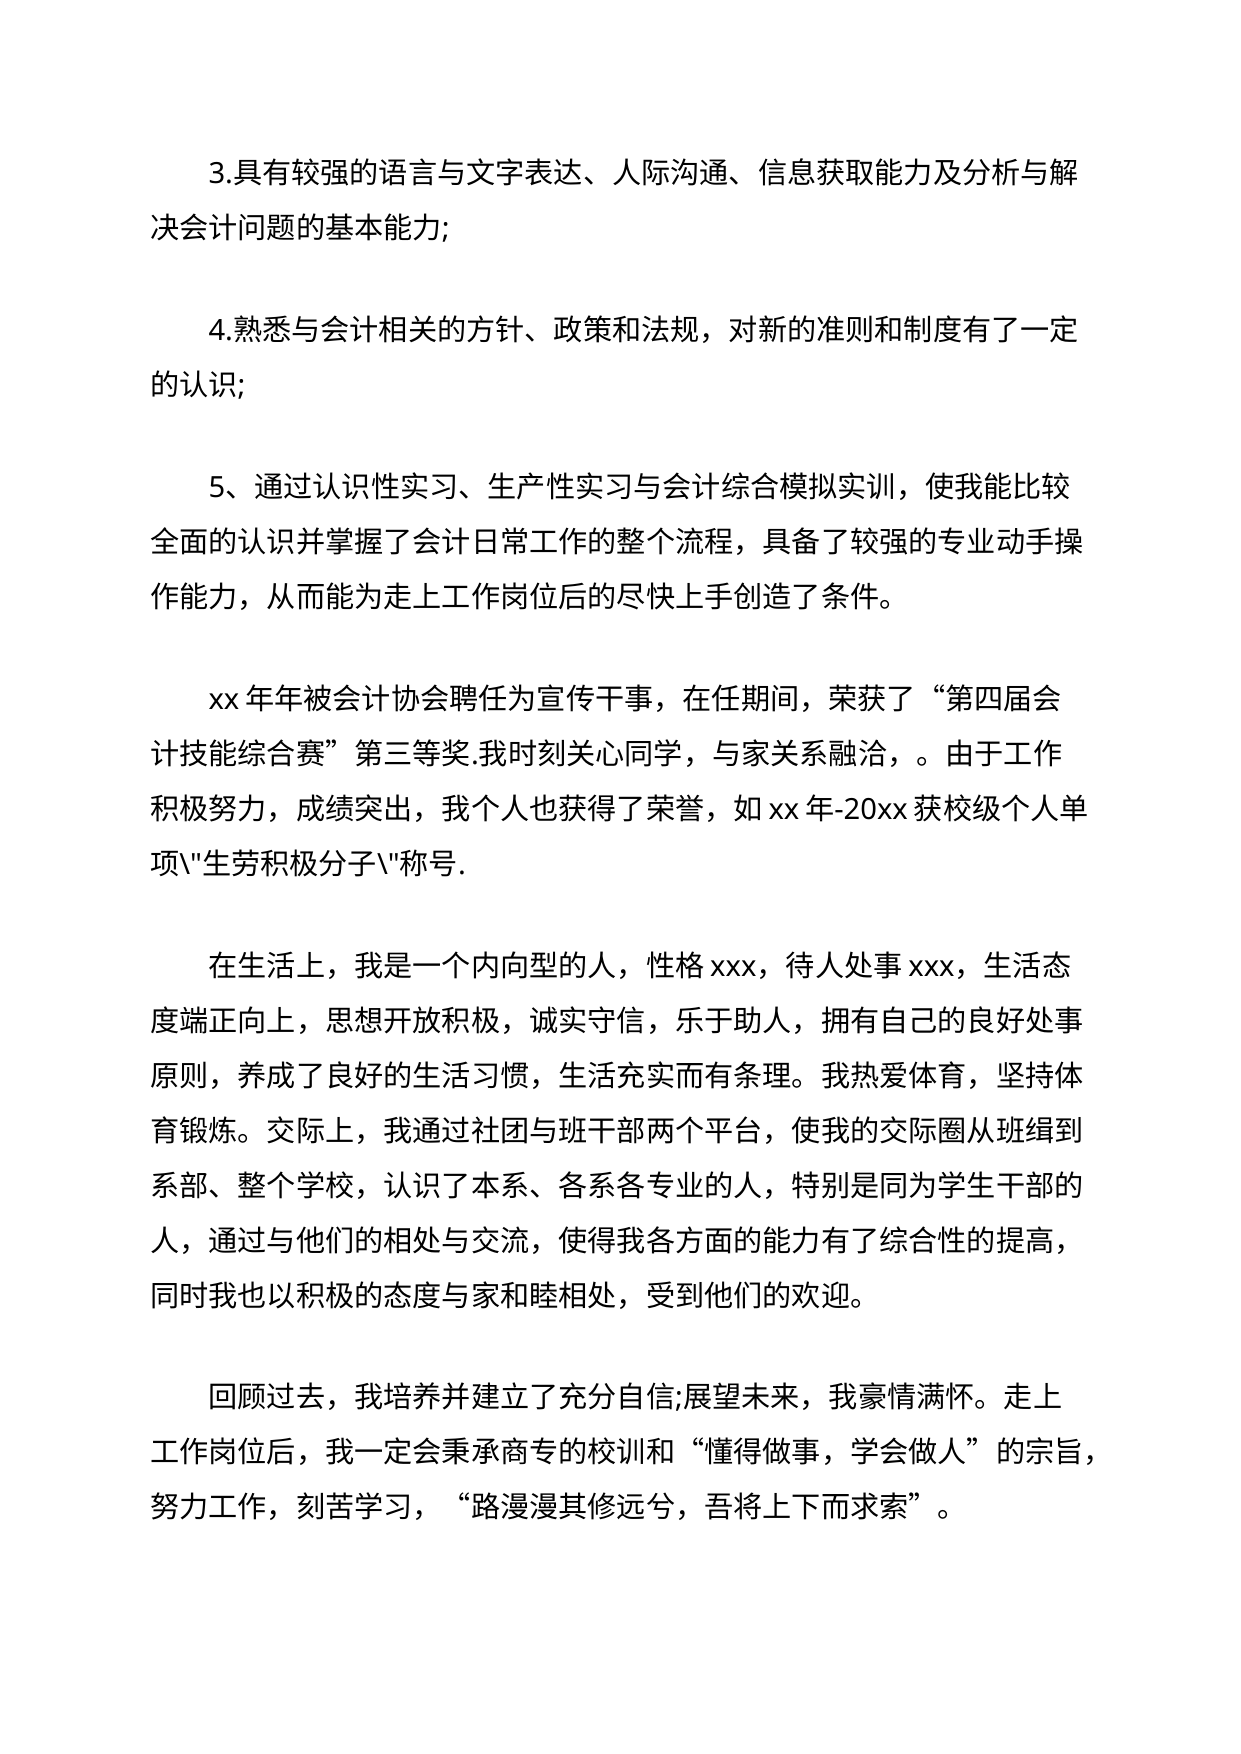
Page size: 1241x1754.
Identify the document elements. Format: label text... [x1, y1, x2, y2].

text xx年年被会计协会聘任为宣传干事，在任期间，荣获了“第四届会计技能综合赛”第三等奖.我时刻关心同学，与家关系融洽，。由于工作积极努力，成绩突出，我个人也获得了荣誉，如xx年-20xx获校级个人单项\"生劳积极分子\"称号. [150, 676, 1090, 883]
text 回顾过去，我培养并建立了充分自信;展望未来，我豪情满怀。走上工作岗位后，我一定会秉承商专的校训和“懂得做事，学会做人”的宗旨，努力工作，刻苦学习，“路漫漫其修远兮，吾将上下而求索”。 [150, 1374, 1090, 1526]
text 3.具有较强的语言与文字表达、人际沟通、信息获取能力及分析与解决会计问题的基本能力; [150, 150, 1090, 247]
text 5、通过认识性实习、生产性实习与会计综合模拟实训，使我能比较全面的认识并掌握了会计日常工作的整个流程，具备了较强的专业动手操作能力，从而能为走上工作岗位后的尽快上手创造了条件。 [150, 464, 1090, 616]
text 在生活上，我是一个内向型的人，性格xxx，待人处事xxx，生活态度端正向上，思想开放积极，诚实守信，乐于助人，拥有自己的良好处事原则，养成了良好的生活习惯，生活充实而有条理。我热爱体育，坚持体育锻炼。交际上，我通过社团与班干部两个平台，使我的交际圈从班缉到系部、整个学校，认识了本系、各系各专业的人，特别是同为学生干部的人，通过与他们的相处与交流，使得我各方面的能力有了综合性的提高，同时我也以积极的态度与家和睦相处，受到他们的欢迎。 [150, 943, 1090, 1314]
text 4.熟悉与会计相关的方针、政策和法规，对新的准则和制度有了一定的认识; [150, 307, 1090, 404]
